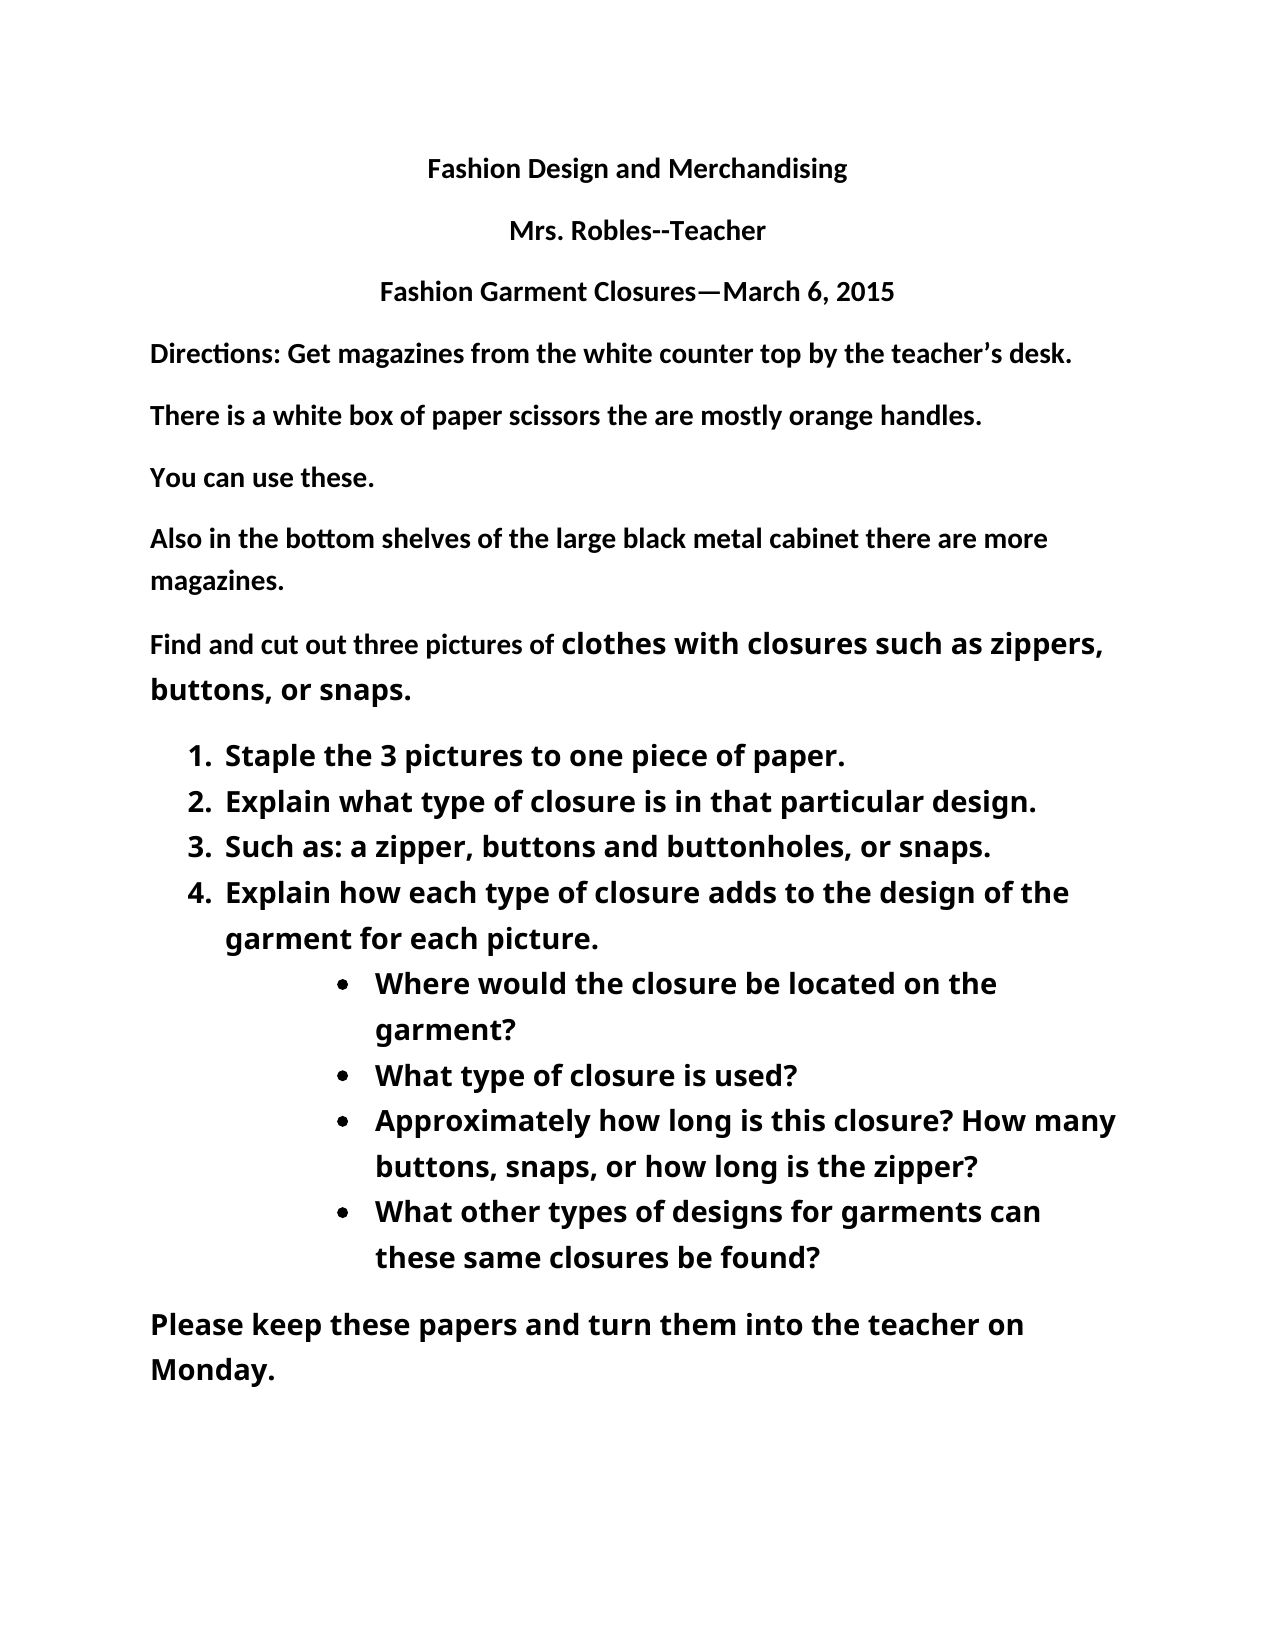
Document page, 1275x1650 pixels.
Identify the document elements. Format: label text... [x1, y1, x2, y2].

text Mrs. Robles--Teacher [150, 212, 1125, 247]
list Staple the 3 pictures to one piece of paper. [187, 735, 1125, 775]
text Also in the bottom shelves of the large black metal cabinet there are more magazines. [150, 521, 1125, 597]
text You can use these. [150, 459, 1125, 494]
list Approximately how long is this closure? How many buttons, snaps, or how long is the zipper? [337, 1100, 1125, 1186]
text Directions: Get magazines from the white counter top by the teacher’s desk. [150, 335, 1125, 371]
list Explain what type of closure is in that particular design. [187, 781, 1125, 821]
list Where would the closure be located on the garment? [337, 963, 1125, 1049]
list What type of closure is used? [337, 1055, 1125, 1094]
text Find and cut out three pictures of clothes with closures such as zippers, buttons, or snaps. [150, 623, 1125, 709]
list What other types of designs for garments can these same closures be found? [337, 1192, 1125, 1277]
text Fashion Garment Closures—March 6, 2015 [150, 273, 1125, 309]
text There is a white box of paper scissors the are mostly orange handles. [150, 397, 1125, 433]
list Explain how each type of closure adds to the design of the garment for each picture. [187, 872, 1125, 958]
list Such as: a zipper, buttons and buttonholes, or snaps. [187, 827, 1125, 866]
text Please keep these papers and turn them into the teacher on Monday. [150, 1304, 1125, 1389]
text Fashion Design and Merchandising [150, 150, 1125, 186]
